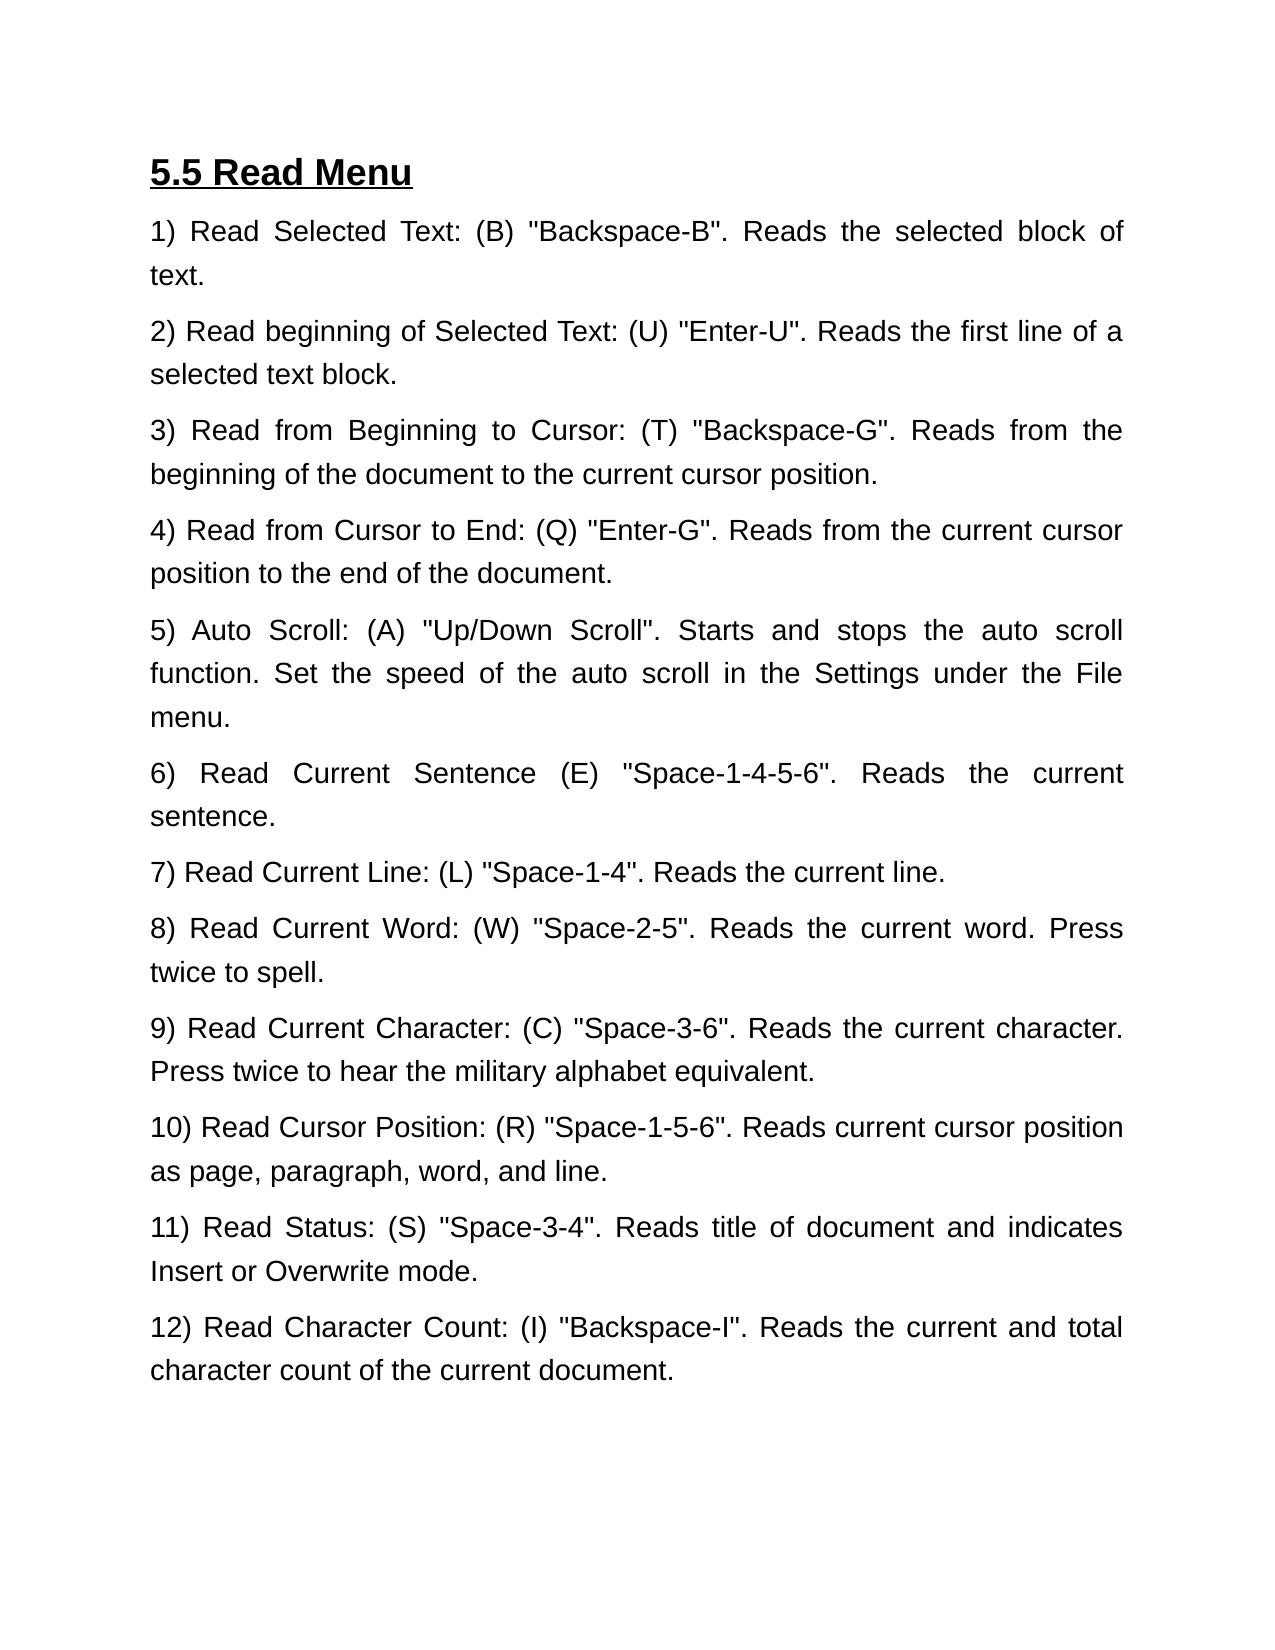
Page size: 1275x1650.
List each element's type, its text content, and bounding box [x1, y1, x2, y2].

text 5) Auto Scroll: (A) "Up/Down Scroll". Starts and stops the auto scroll function. Set the speed of the auto scroll in the Settings under the File menu. [150, 612, 1125, 733]
text 8) Read Current Word: (W) "Space-2-5". Reads the current word. Press twice to spell. [150, 911, 1125, 988]
text 10) Read Cursor Position: (R) "Space-1-5-6". Reads current cursor position as page, paragraph, word, and line. [150, 1110, 1125, 1187]
text 9) Read Current Character: (C) "Space-3-6". Reads the current character. Press twice to hear the military alphabet equivalent. [150, 1011, 1125, 1088]
text 12) Read Character Count: (I) "Backspace-I". Reads the current and total character count of the current document. [150, 1309, 1125, 1387]
text 4) Read from Cursor to End: (Q) "Enter-G". Reads from the current cursor position to the end of the document. [150, 513, 1125, 590]
text 2) Read beginning of Selected Text: (U) "Enter-U". Reads the first line of a selected text block. [150, 314, 1125, 391]
text 7) Read Current Line: (L) "Space-1-4". Reads the current line. [150, 855, 1125, 889]
text 11) Read Status: (S) "Space-3-4". Reads title of document and indicates Insert or Overwrite mode. [150, 1210, 1125, 1287]
text 1) Read Selected Text: (B) "Backspace-B". Reads the selected block of text. [150, 214, 1125, 291]
text 3) Read from Beginning to Cursor: (T) "Backspace-G". Reads from the beginning of the document to the current cursor position. [150, 413, 1125, 490]
text 6) Read Current Sentence (E) "Space-1-4-5-6". Reads the current sentence. [150, 756, 1125, 833]
subtitle 5.5 Read Menu [150, 150, 1125, 193]
